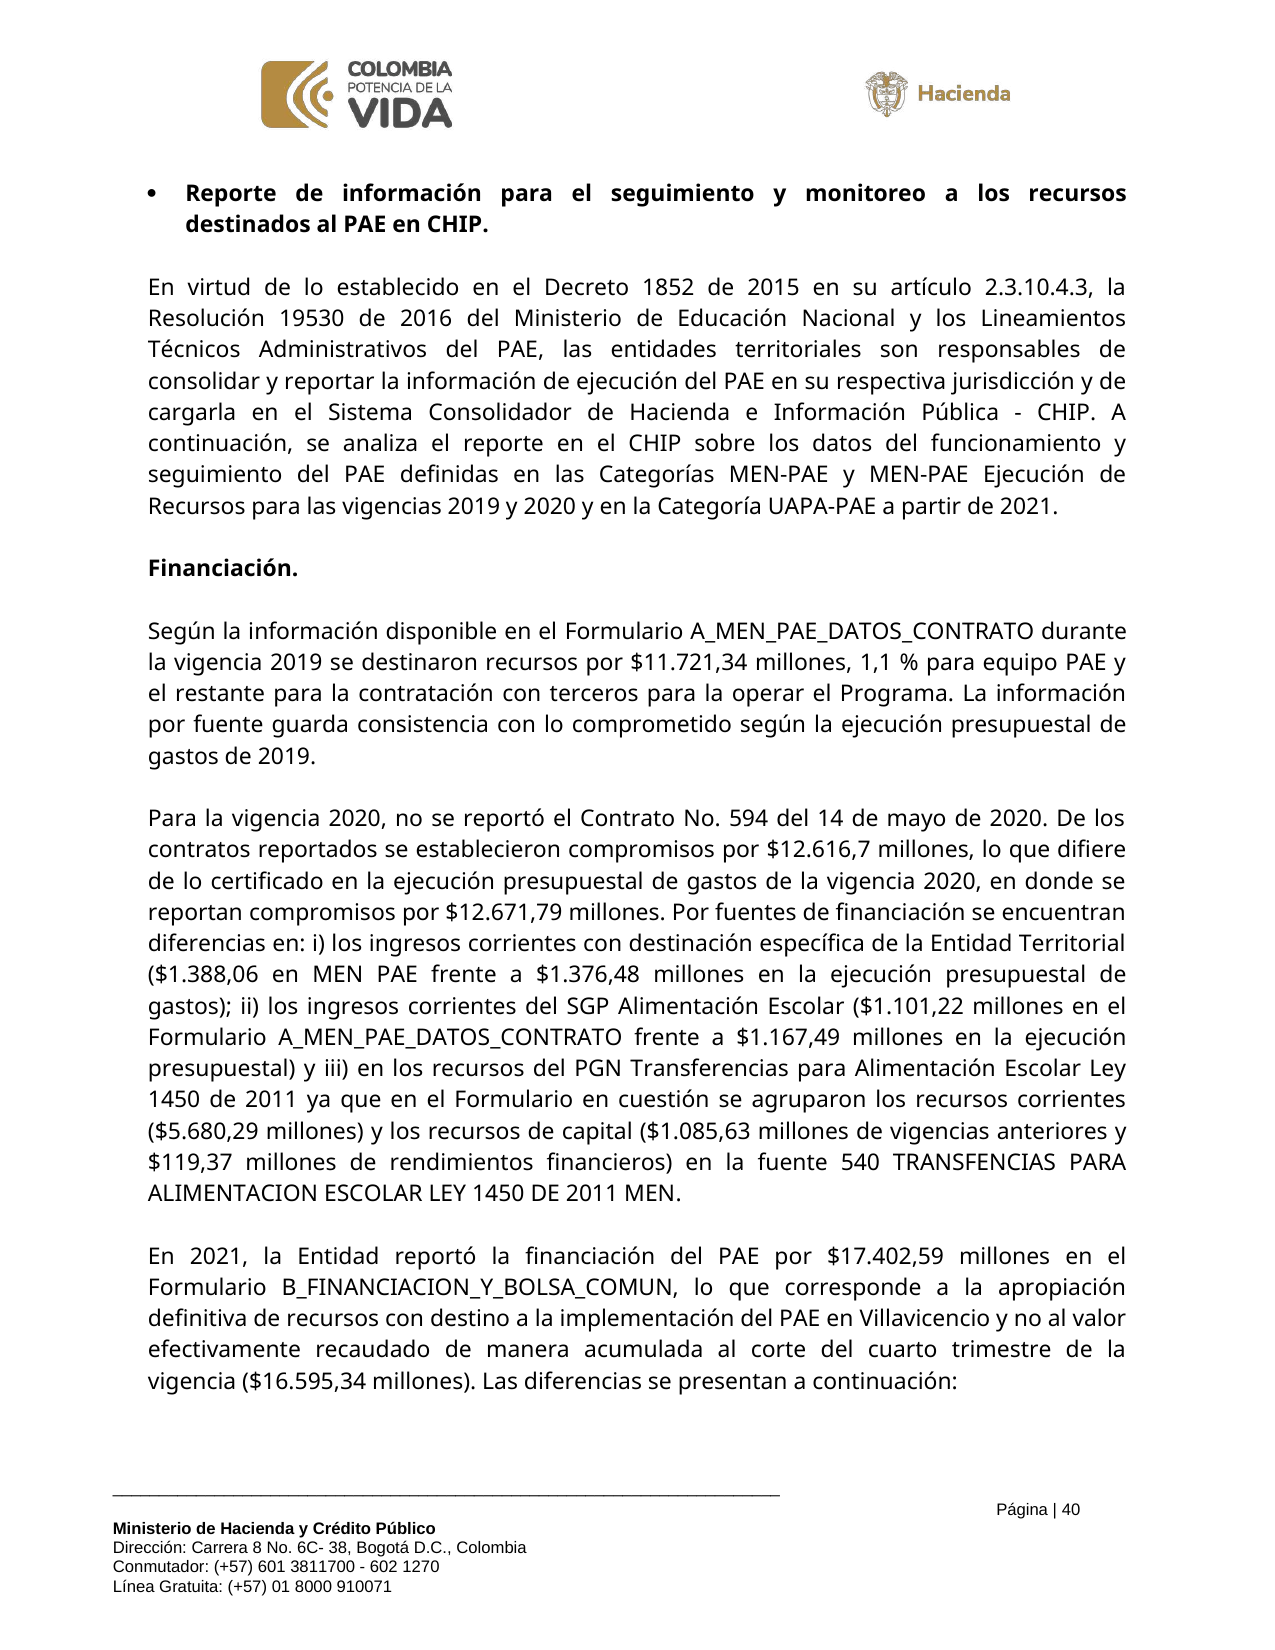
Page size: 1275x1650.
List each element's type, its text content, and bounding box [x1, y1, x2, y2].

text Financiación. [148, 552, 1127, 583]
text Según la información disponible en el Formulario A_MEN_PAE_DATOS_CONTRATO durante la vigencia 2019 se destinaron recursos por $11.721,34 millones, 1,1 % para equipo PAE y el restante para la contratación con terceros para la operar el Programa. La información por fuente guarda consistencia con lo comprometido según la ejecución presupuestal de gastos de 2019. [148, 615, 1127, 771]
text En 2021, la Entidad reportó la financiación del PAE por $17.402,59 millones en el Formulario B_FINANCIACION_Y_BOLSA_COMUN, lo que corresponde a la apropiación definitiva de recursos con destino a la implementación del PAE en Villavicencio y no al valor efectivamente recaudado de manera acumulada al corte del cuarto trimestre de la vigencia ($16.595,34 millones). Las diferencias se presentan a continuación: [148, 1240, 1127, 1396]
subtitle Reporte de información para el seguimiento y monitoreo a los recursos destinados al PAE en CHIP. [148, 177, 1127, 240]
text Para la vigencia 2020, no se reportó el Contrato No. 594 del 14 de mayo de 2020. De los contratos reportados se establecieron compromisos por $12.616,7 millones, lo que difiere de lo certificado en la ejecución presupuestal de gastos de la vigencia 2020, en donde se reportan compromisos por $12.671,79 millones. Por fuentes de financiación se encuentran diferencias en: i) los ingresos corrientes con destinación específica de la Entidad Territorial ($1.388,06 en MEN PAE frente a $1.376,48 millones en la ejecución presupuestal de gastos); ii) los ingresos corrientes del SGP Alimentación Escolar ($1.101,22 millones en el Formulario A_MEN_PAE_DATOS_CONTRATO frente a $1.167,49 millones en la ejecución presupuestal) y iii) en los recursos del PGN Transferencias para Alimentación Escolar Ley 1450 de 2011 ya que en el Formulario en cuestión se agruparon los recursos corrientes ($5.680,29 millones) y los recursos de capital ($1.085,63 millones de vigencias anteriores y $119,37 millones de rendimientos financieros) en la fuente 540 TRANSFENCIAS PARA ALIMENTACION ESCOLAR LEY 1450 DE 2011 MEN. [148, 802, 1127, 1208]
picture [177, 27, 1157, 162]
text En virtud de lo establecido en el Decreto 1852 de 2015 en su artículo 2.3.10.4.3, la Resolución 19530 de 2016 del Ministerio de Educación Nacional y los Lineamientos Técnicos Administrativos del PAE, las entidades territoriales son responsables de consolidar y reportar la información de ejecución del PAE en su respectiva jurisdicción y de cargarla en el Sistema Consolidador de Hacienda e Información Pública - CHIP. A continuación, se analiza el reporte en el CHIP sobre los datos del funcionamiento y seguimiento del PAE definidas en las Categorías MEN-PAE y MEN-PAE Ejecución de Recursos para las vigencias 2019 y 2020 y en la Categoría UAPA-PAE a partir de 2021. [148, 271, 1127, 521]
